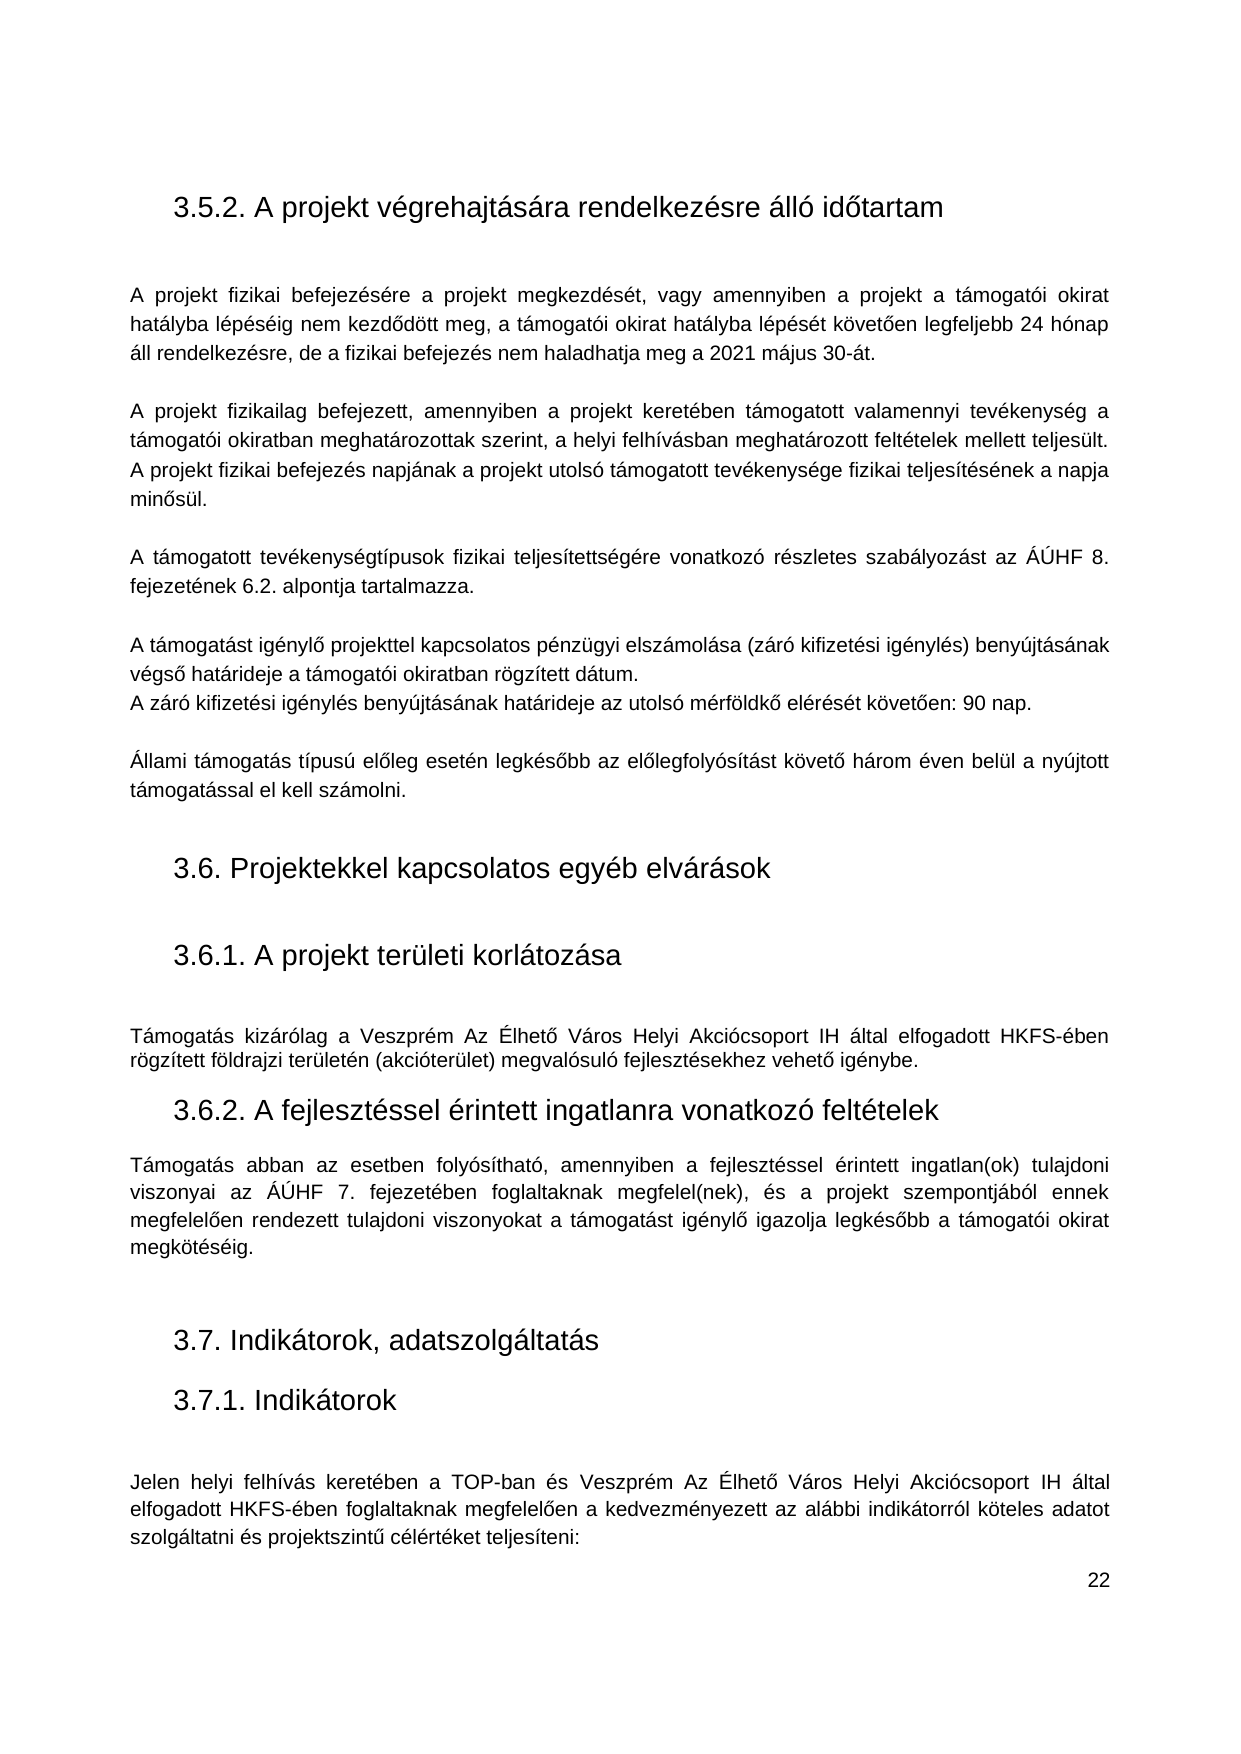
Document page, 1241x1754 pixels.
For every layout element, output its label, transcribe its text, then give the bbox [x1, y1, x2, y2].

text A támogatott tevékenységtípusok fizikai teljesítettségére vonatkozó részletes szabályozást az ÁÚHF 8. fejezetének 6.2. alpontja tartalmazza. [130, 540, 1110, 598]
subtitle 3.7. Indikátorok, adatszolgáltatás [173, 1323, 1110, 1357]
subtitle 3.7.1. Indikátorok [173, 1383, 1110, 1416]
text A támogatást igénylő projekttel kapcsolatos pénzügyi elszámolása (záró kifizetési igénylés) benyújtásának végső határideje a támogatói okiratban rögzített dátum. [130, 627, 1110, 686]
text Jelen helyi felhívás keretében a TOP-ban és Veszprém Az Élhető Város Helyi Akciócsoport IH által elfogadott HKFS-ében foglaltaknak megfelelően a kedvezményezett az alábbi indikátorról köteles adatot szolgáltatni és projektszintű célértéket teljesíteni: [130, 1469, 1110, 1548]
subtitle 3.6.1. A projekt területi korlátozása [173, 937, 1110, 971]
subtitle 3.5.2. A projekt végrehajtására rendelkezésre álló időtartam [173, 190, 1110, 224]
text A projekt fizikai befejezésére a projekt megkezdését, vagy amennyiben a projekt a támogatói okirat hatályba lépéséig nem kezdődött meg, a támogatói okirat hatályba lépését követően legfeljebb 24 hónap áll rendelkezésre, de a fizikai befejezés nem haladhatja meg a 2021 május 30-át. [130, 277, 1110, 365]
subtitle 3.6. Projektekkel kapcsolatos egyéb elvárások [173, 851, 1110, 884]
text Támogatás kizárólag a Veszprém Az Élhető Város Helyi Akciócsoport IH által elfogadott HKFS-ében rögzített földrajzi területén (akcióterület) megvalósuló fejlesztésekhez vehető igénybe. [130, 1024, 1110, 1072]
subtitle 3.6.2. A fejlesztéssel érintett ingatlanra vonatkozó feltételek [173, 1093, 1110, 1127]
text A záró kifizetési igénylés benyújtásának határideje az utolsó mérföldkő elérését követően: 90 nap. [130, 686, 1110, 715]
text Állami támogatás típusú előleg esetén legkésőbb az előlegfolyósítást követő három éven belül a nyújtott támogatással el kell számolni. [130, 744, 1110, 802]
text A projekt fizikailag befejezett, amennyiben a projekt keretében támogatott valamennyi tevékenység a támogatói okiratban meghatározottak szerint, a helyi felhívásban meghatározott feltételek mellett teljesült. A projekt fizikai befejezés napjának a projekt utolsó támogatott tevékenysége fizikai teljesítésének a napja minősül. [130, 394, 1110, 511]
text Támogatás abban az esetben folyósítható, amennyiben a fejlesztéssel érintett ingatlan(ok) tulajdoni viszonyai az ÁÚHF 7. fejezetében foglaltaknak megfelel(nek), és a projekt szempontjából ennek megfelelően rendezett tulajdoni viszonyokat a támogatást igénylő igazolja legkésőbb a támogatói okirat megkötéséig. [130, 1152, 1110, 1259]
